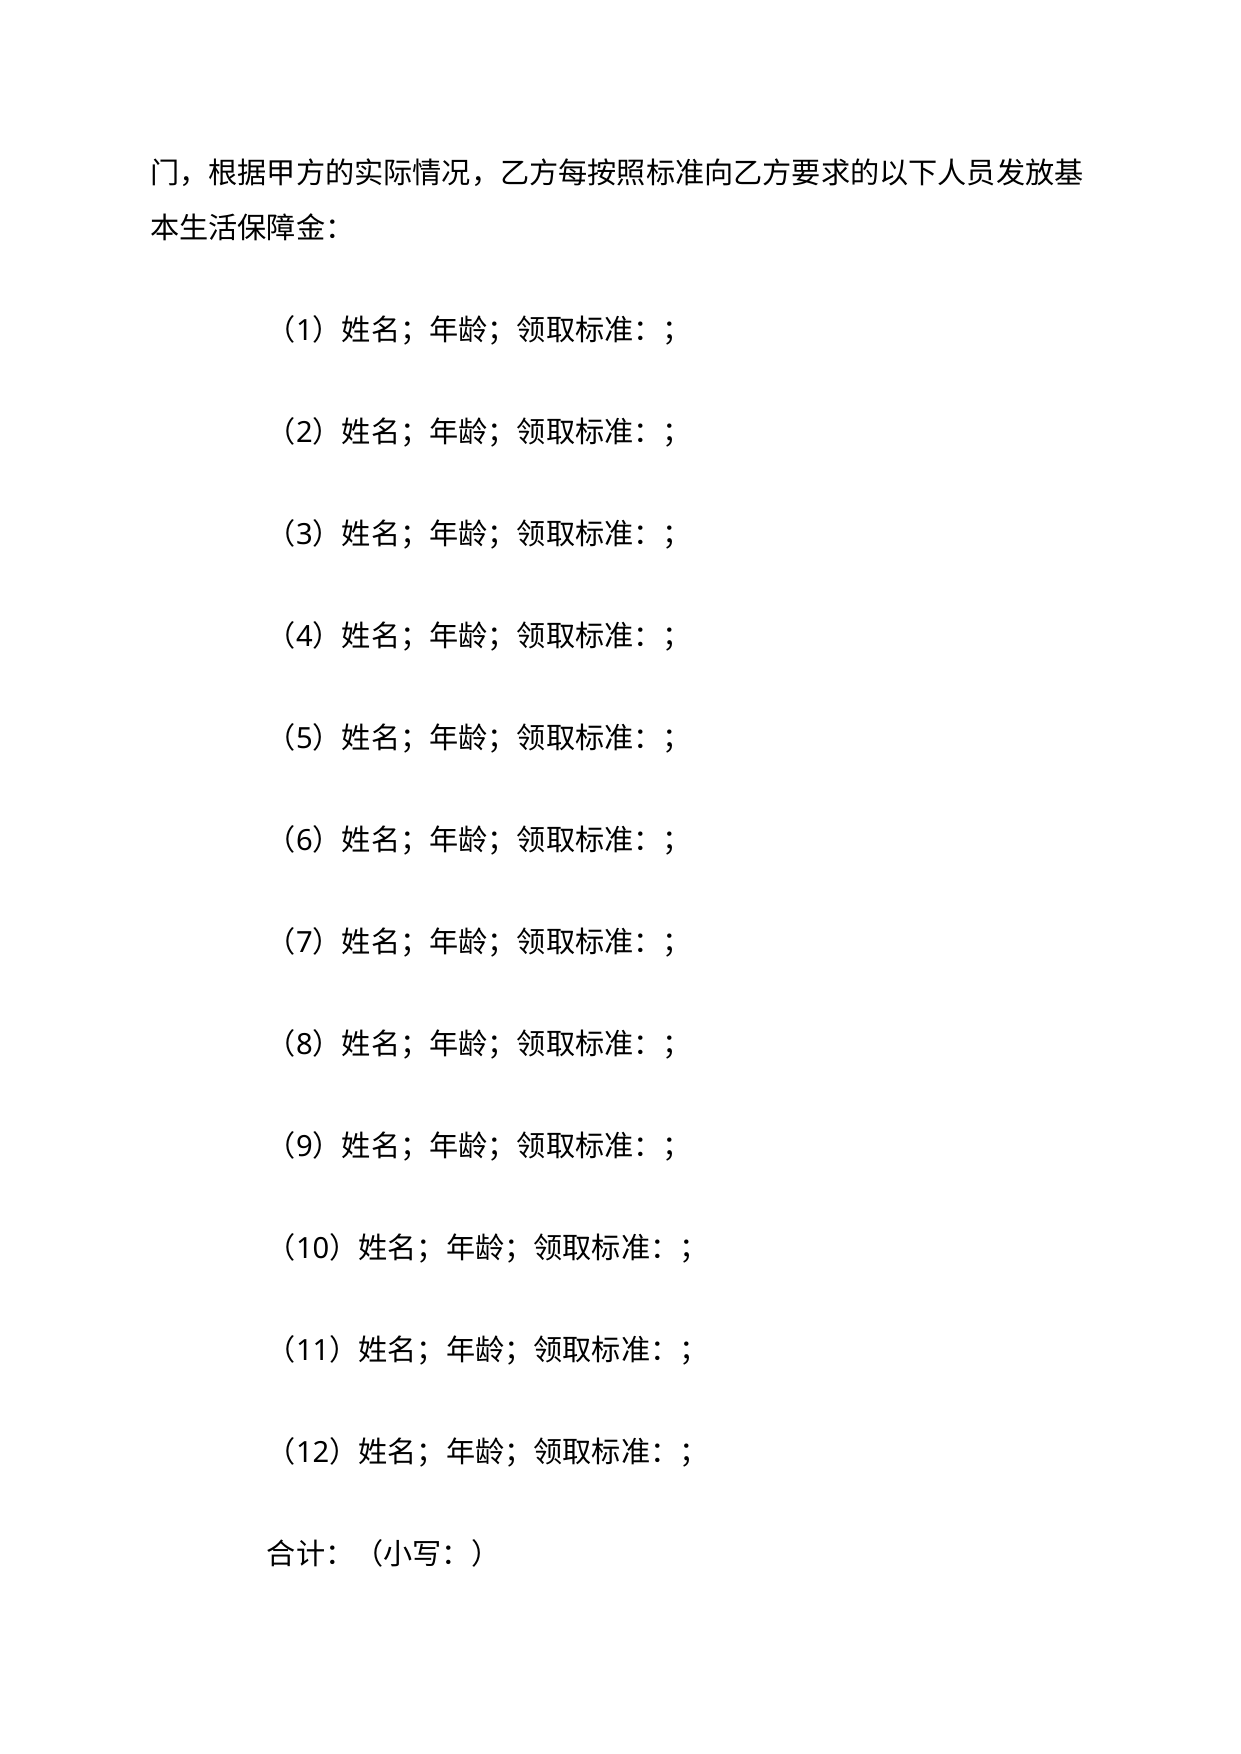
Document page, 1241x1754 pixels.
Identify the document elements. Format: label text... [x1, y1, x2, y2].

text （10）姓名；年龄；领取标准：； [150, 1224, 1090, 1267]
text （12）姓名；年龄；领取标准：； [150, 1428, 1090, 1471]
text （1）姓名；年龄；领取标准：； [150, 307, 1090, 349]
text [150, 150, 1090, 247]
text （7）姓名；年龄；领取标准：； [150, 918, 1090, 961]
text （9）姓名；年龄；领取标准：； [150, 1122, 1090, 1165]
text （4）姓名；年龄；领取标准：； [150, 613, 1090, 655]
text （11）姓名；年龄；领取标准：； [150, 1326, 1090, 1369]
text （2）姓名；年龄；领取标准：； [150, 409, 1090, 451]
text （3）姓名；年龄；领取标准：； [150, 511, 1090, 553]
text （6）姓名；年龄；领取标准：； [150, 817, 1090, 859]
text （5）姓名；年龄；领取标准：； [150, 714, 1090, 757]
text 合计：（小写：） [150, 1530, 1090, 1573]
text （8）姓名；年龄；领取标准：； [150, 1021, 1090, 1063]
